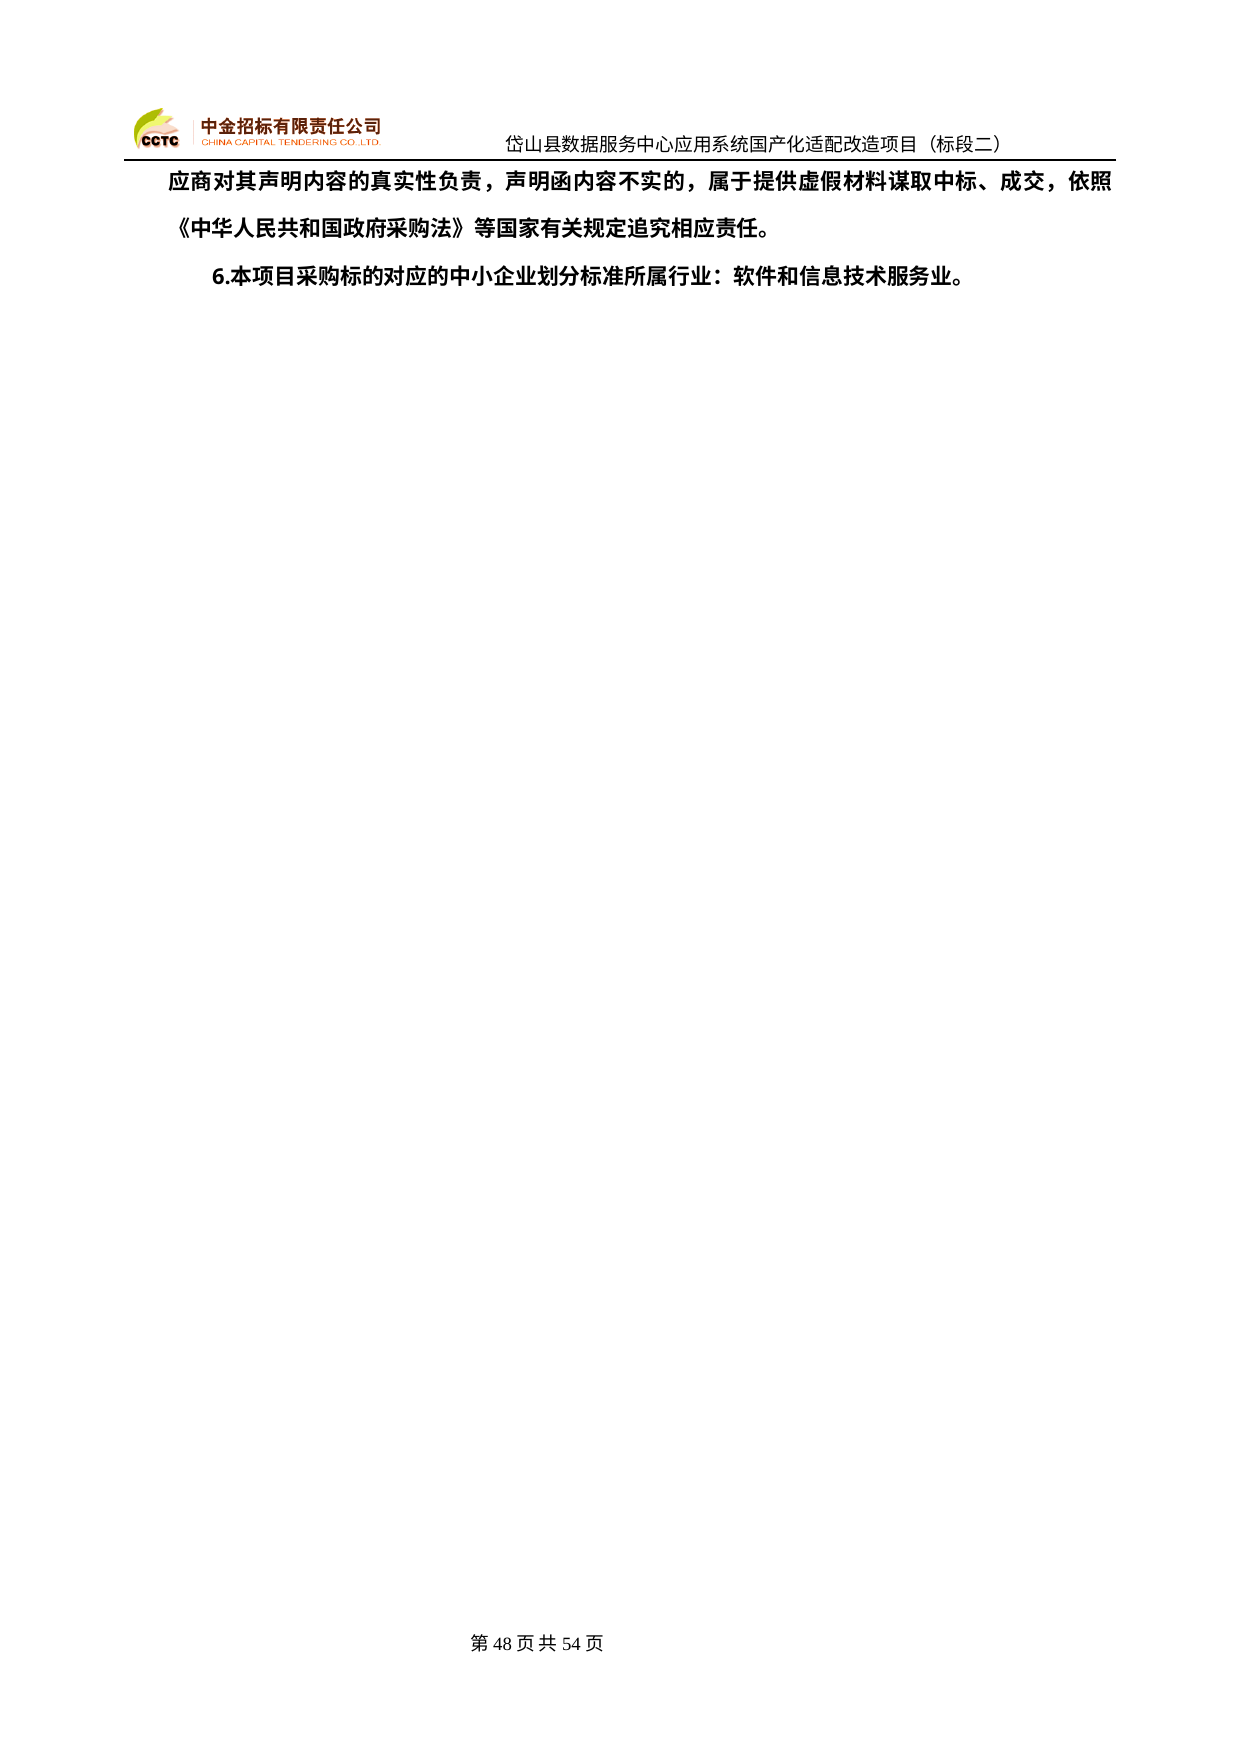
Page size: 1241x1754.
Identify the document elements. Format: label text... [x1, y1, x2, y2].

picture [124, 103, 389, 152]
text 6.本项目采购标的对应的中小企业划分标准所属行业：软件和信息技术服务业。 [168, 259, 1116, 290]
